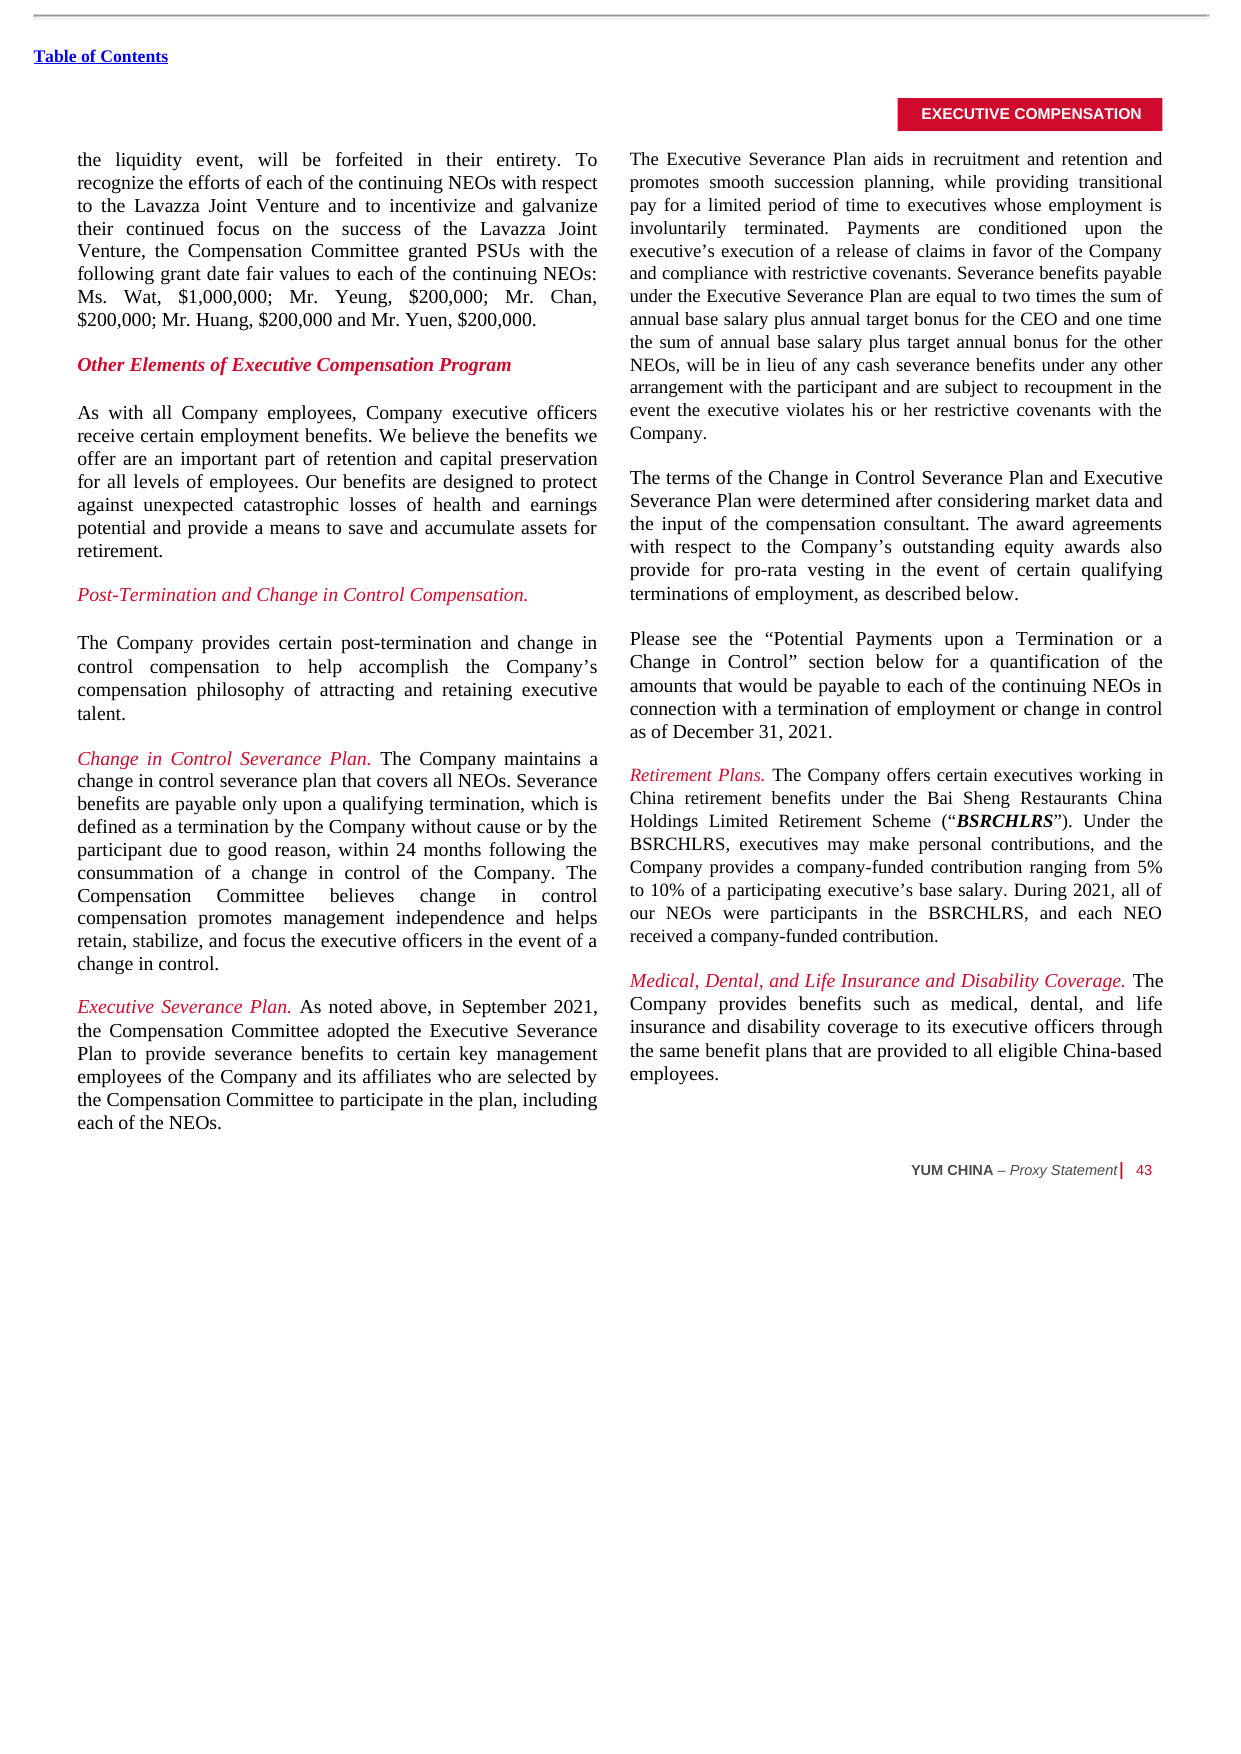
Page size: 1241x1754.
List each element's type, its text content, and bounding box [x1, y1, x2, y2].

text Table of Contents [33, 46, 598, 66]
picture [31, 14, 1210, 21]
text YUM CHINA – Proxy Statement 43 [911, 1162, 1163, 1178]
picture [897, 98, 1163, 131]
text As with all Company employees, Company executive officers receive certain employment benefits. We believe the benefits we offer are an important part of retention and capital preservation for all levels of employees. Our benefits are designed to protect against unexpected catastrophic losses of health and earnings potential and provide a means to save and accumulate assets for retirement. [77, 401, 598, 562]
text Retirement Plans. The Company offers certain executives working in China retirement benefits under the Bai Sheng Restaurants China Holdings Limited Retirement Scheme (“BSRCHLRS”). Under the BSRCHLRS, executives may make personal contributions, and the Company provides a company-funded contribution ranging from 5% to 10% of a participating executive’s base salary. During 2021, all of our NEOs were participants in the BSRCHLRS, and each NEO received a company-funded contribution. [629, 764, 1163, 947]
text The Executive Severance Plan aids in recruitment and retention and promotes smooth succession planning, while providing transitional pay for a limited period of time to executives whose employment is involuntarily terminated. Payments are conditioned upon the executive’s execution of a release of claims in favor of the Company and compliance with restrictive covenants. Severance benefits payable under the Executive Severance Plan are equal to two times the sum of annual base salary plus annual target bonus for the CEO and one time the sum of annual base salary plus target annual bonus for the other NEOs, will be in lieu of any cash severance benefits under any other arrangement with the participant and are subject to recoupment in the event the executive violates his or her restrictive covenants with the Company. [629, 148, 1163, 443]
text Medical, Dental, and Life Insurance and Disability Coverage. The Company provides benefits such as medical, dental, and life insurance and disability coverage to its executive officers through the same benefit plans that are provided to all eligible China-based employees. [629, 969, 1163, 1085]
text EXECUTIVE COMPENSATION [921, 105, 1163, 123]
text Other Elements of Executive Compensation Program [77, 353, 598, 375]
text Change in Control Severance Plan. The Company maintains a change in control severance plan that covers all NEOs. Severance benefits are payable only upon a qualifying termination, which is defined as a termination by the Company without cause or by the participant due to good reason, within 24 months following the consummation of a change in control of the Company. The Compensation Committee believes change in control compensation promotes management independence and helps retain, stabilize, and focus the executive officers in the event of a change in control. [77, 747, 598, 975]
text The terms of the Change in Control Severance Plan and Executive Severance Plan were determined after considering market data and the input of the compensation consultant. The award agreements with respect to the Company’s outstanding equity awards also provide for pro-rata vesting in the event of certain qualifying terminations of employment, as described below. [629, 466, 1163, 604]
text The Company provides certain post-termination and change in control compensation to help accomplish the Company’s compensation philosophy of attracting and retaining executive talent. [77, 631, 598, 724]
text Executive Severance Plan. As noted above, in September 2021, the Compensation Committee adopted the Executive Severance Plan to provide severance benefits to certain key management employees of the Company and its affiliates who are selected by the Compensation Committee to participate in the plan, including each of the NEOs. [77, 996, 598, 1133]
text the liquidity event, will be forfeited in their entirety. To recognize the efforts of each of the continuing NEOs with respect to the Lavazza Joint Venture and to incentivize and galvanize their continued focus on the success of the Lavazza Joint Venture, the Compensation Committee granted PSUs with the following grant date fair values to each of the continuing NEOs: Ms. Wat, $1,000,000; Mr. Yeung, $200,000; Mr. Chan, $200,000; Mr. Huang, $200,000 and Mr. Yuen, $200,000. [77, 148, 598, 331]
text Please see the “Potential Payments upon a Termination or a Change in Control” section below for a quantification of the amounts that would be payable to each of the continuing NEOs in connection with a termination of employment or change in control as of December 31, 2021. [629, 627, 1163, 743]
text Post-Termination and Change in Control Compensation. [77, 583, 598, 606]
